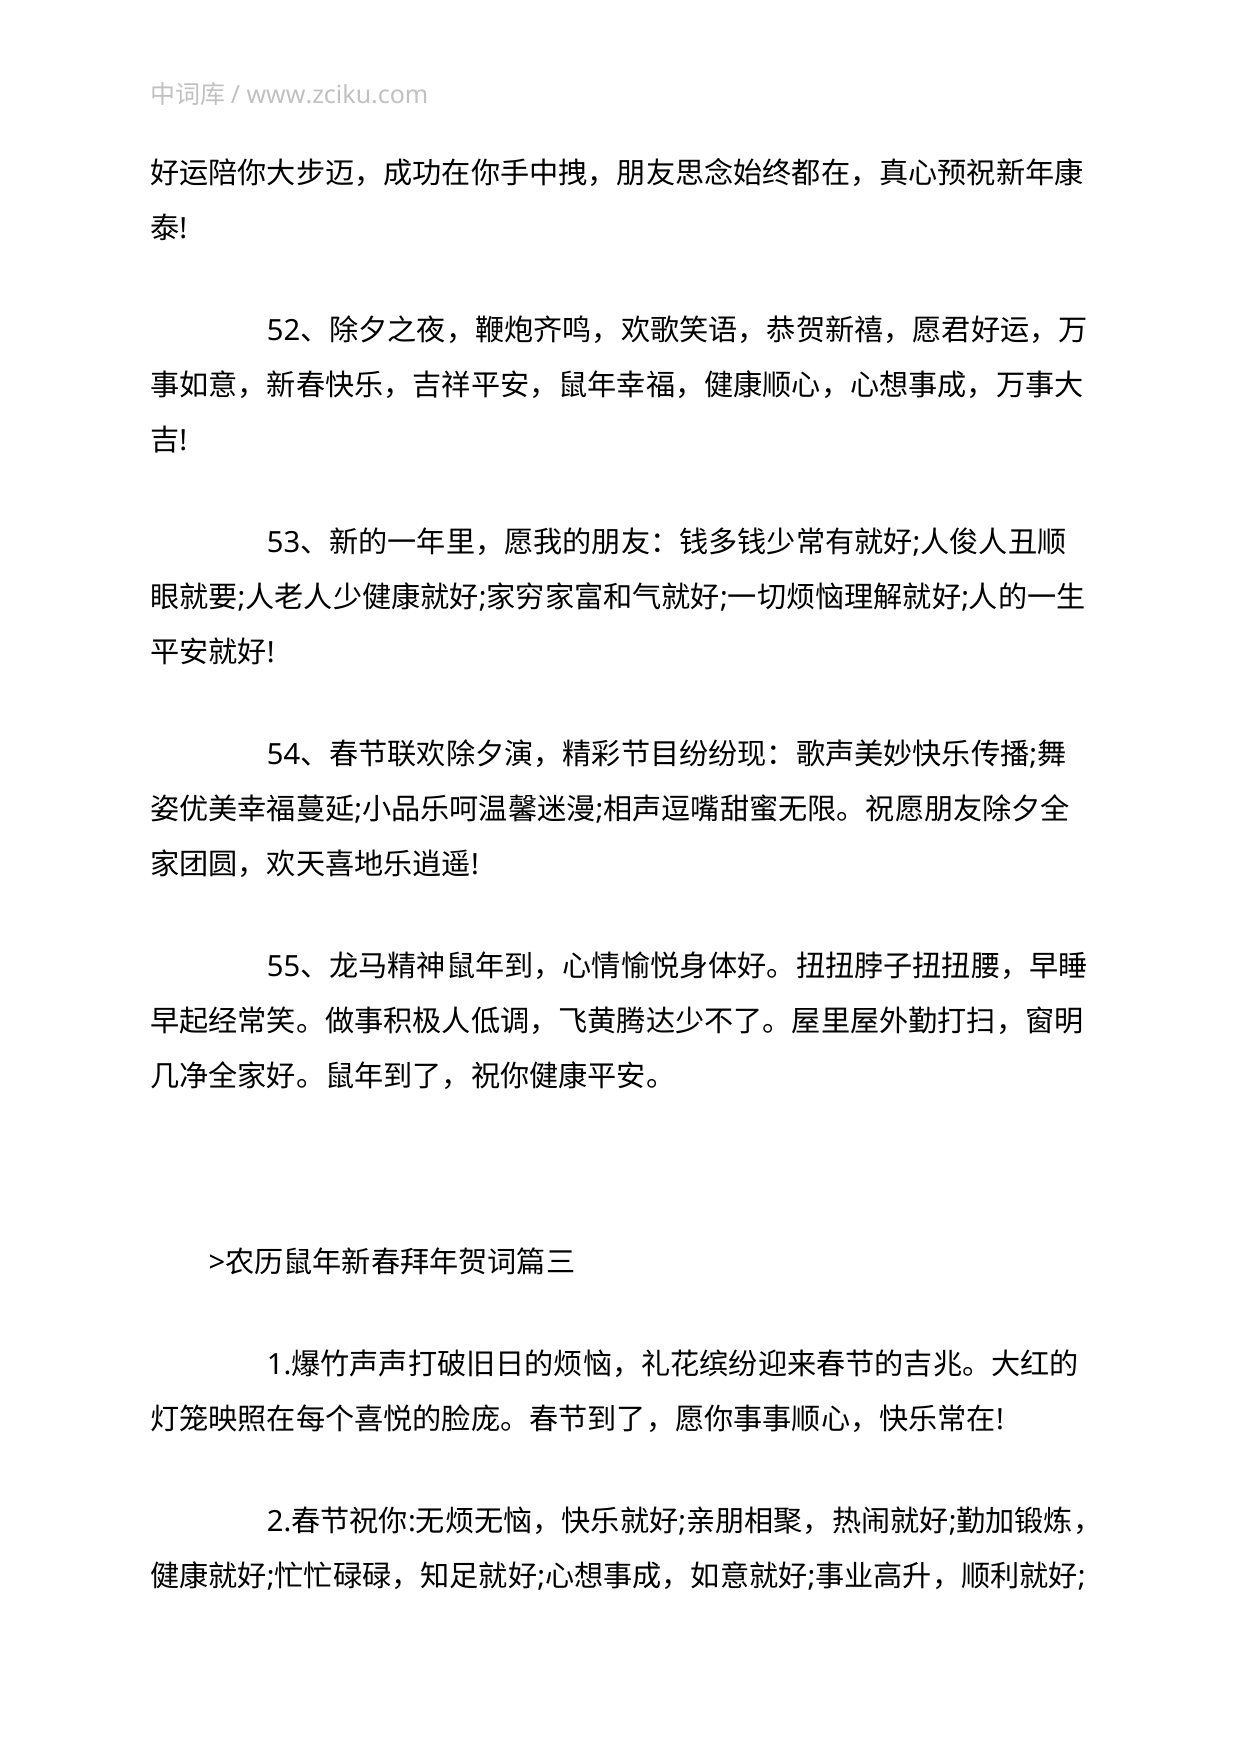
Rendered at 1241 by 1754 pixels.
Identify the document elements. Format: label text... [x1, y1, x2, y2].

text 54、春节联欢除夕演，精彩节目纷纷现：歌声美妙快乐传播;舞姿优美幸福蔓延;小品乐呵温馨迷漫;相声逗嘴甜蜜无限。祝愿朋友除夕全家团圆，欢天喜地乐逍遥! [150, 731, 1090, 883]
text >农历鼠年新春拜年贺词篇三 [150, 1238, 1090, 1281]
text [150, 150, 1090, 247]
text 1.爆竹声声打破旧日的烦恼，礼花缤纷迎来春节的吉兆。大红的灯笼映照在每个喜悦的脸庞。春节到了，愿你事事顺心，快乐常在! [150, 1341, 1090, 1438]
text 55、龙马精神鼠年到，心情愉悦身体好。扭扭脖子扭扭腰，早睡早起经常笑。做事积极人低调，飞黄腾达少不了。屋里屋外勤打扫，窗明几净全家好。鼠年到了，祝你健康平安。 [150, 943, 1090, 1095]
text 53、新的一年里，愿我的朋友：钱多钱少常有就好;人俊人丑顺眼就要;人老人少健康就好;家穷家富和气就好;一切烦恼理解就好;人的一生平安就好! [150, 519, 1090, 671]
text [150, 1497, 1090, 1595]
text 52、除夕之夜，鞭炮齐鸣，欢歌笑语，恭贺新禧，愿君好运，万事如意，新春快乐，吉祥平安，鼠年幸福，健康顺心，心想事成，万事大吉! [150, 307, 1090, 459]
